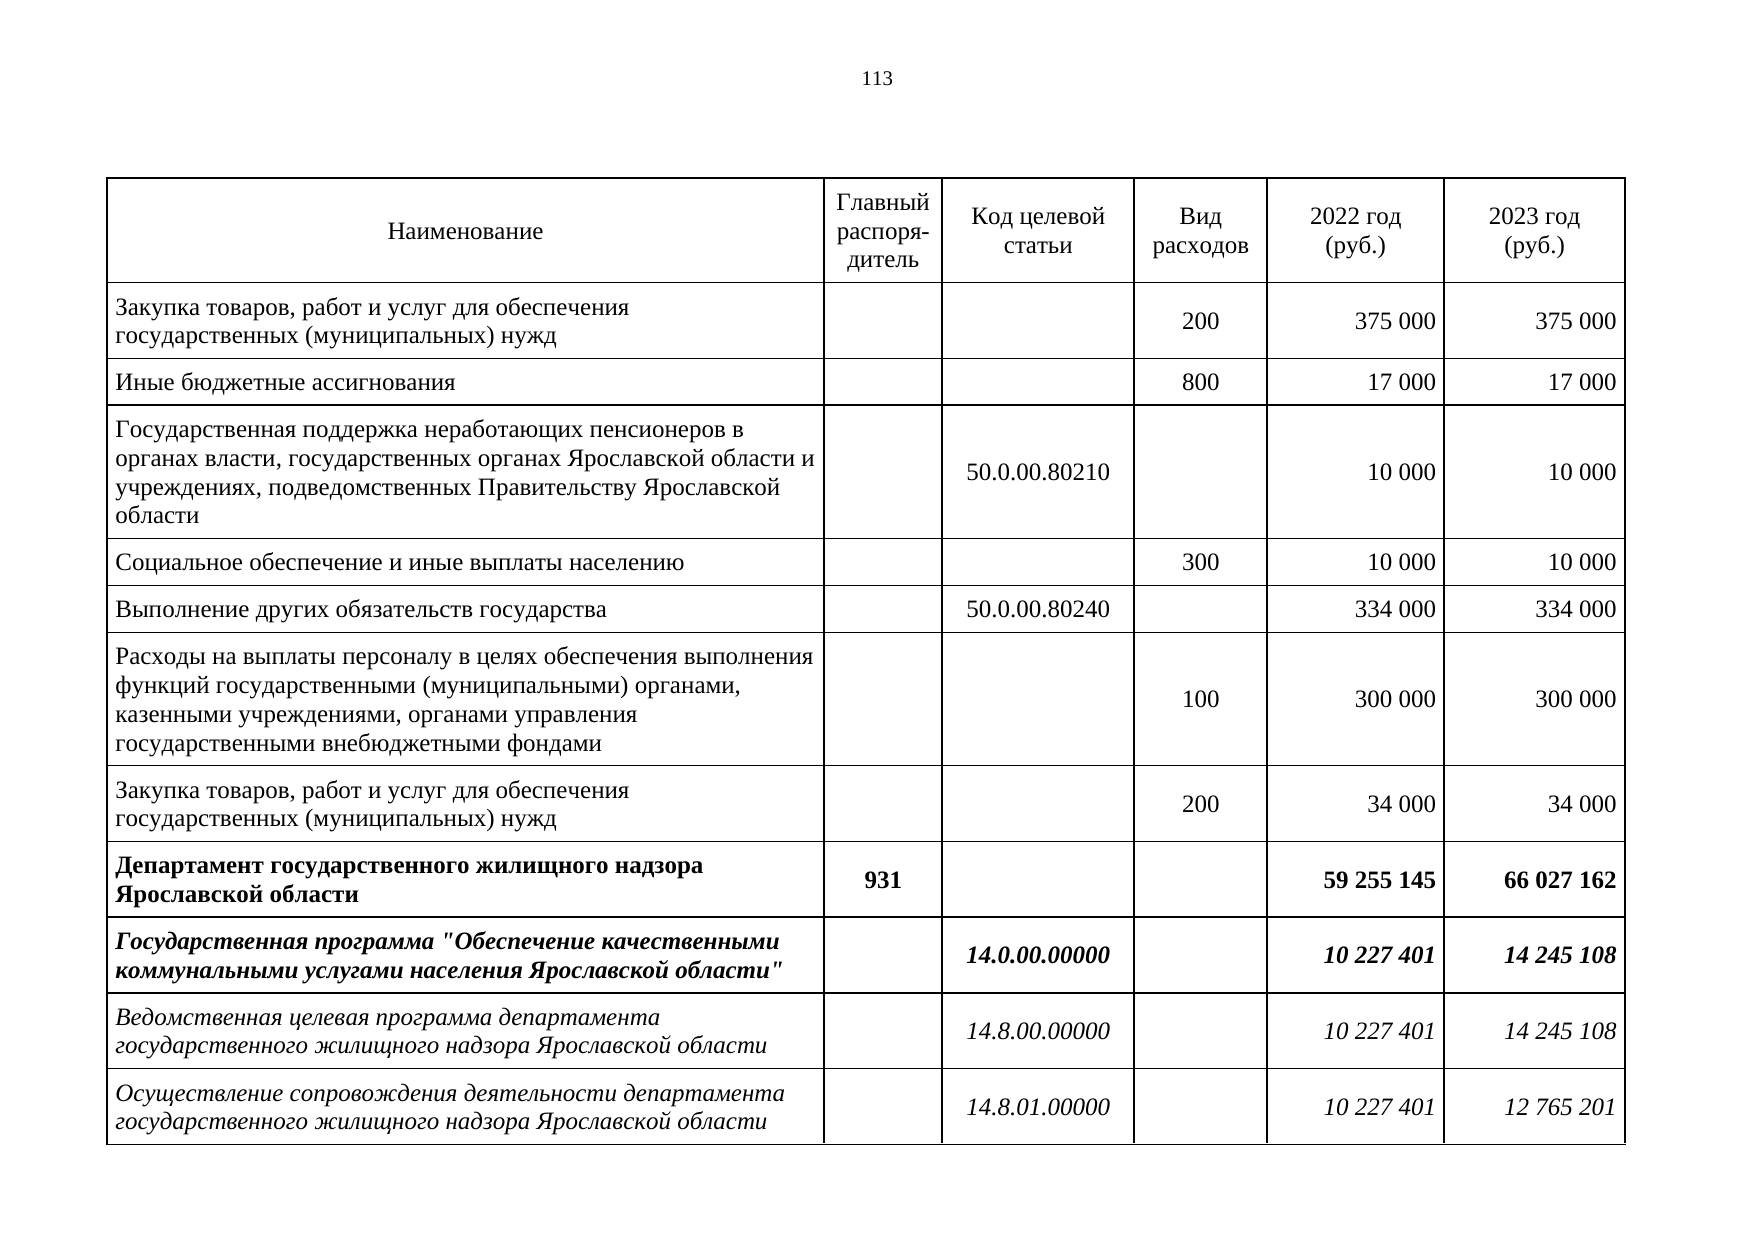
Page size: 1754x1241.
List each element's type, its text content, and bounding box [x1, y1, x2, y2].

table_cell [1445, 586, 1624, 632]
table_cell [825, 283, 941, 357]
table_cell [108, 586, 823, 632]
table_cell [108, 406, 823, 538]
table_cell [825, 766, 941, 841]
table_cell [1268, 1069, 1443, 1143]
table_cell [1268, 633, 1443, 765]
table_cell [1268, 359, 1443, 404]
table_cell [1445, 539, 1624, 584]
table_header 2022 год (руб.) [1268, 179, 1443, 282]
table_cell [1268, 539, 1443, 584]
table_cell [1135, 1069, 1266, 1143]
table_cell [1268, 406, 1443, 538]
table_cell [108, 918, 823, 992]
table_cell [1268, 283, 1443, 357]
table_header Вид расходов [1135, 179, 1266, 282]
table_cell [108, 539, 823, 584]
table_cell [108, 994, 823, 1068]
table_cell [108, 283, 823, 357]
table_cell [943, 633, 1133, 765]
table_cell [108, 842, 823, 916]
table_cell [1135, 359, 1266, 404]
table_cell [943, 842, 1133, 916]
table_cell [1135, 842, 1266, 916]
table_header Наименование [108, 179, 823, 282]
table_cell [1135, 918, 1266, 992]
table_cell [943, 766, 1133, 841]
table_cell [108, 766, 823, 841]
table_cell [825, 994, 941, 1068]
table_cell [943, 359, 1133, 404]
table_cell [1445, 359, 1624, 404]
table_header Главный распоря-дитель [825, 179, 941, 282]
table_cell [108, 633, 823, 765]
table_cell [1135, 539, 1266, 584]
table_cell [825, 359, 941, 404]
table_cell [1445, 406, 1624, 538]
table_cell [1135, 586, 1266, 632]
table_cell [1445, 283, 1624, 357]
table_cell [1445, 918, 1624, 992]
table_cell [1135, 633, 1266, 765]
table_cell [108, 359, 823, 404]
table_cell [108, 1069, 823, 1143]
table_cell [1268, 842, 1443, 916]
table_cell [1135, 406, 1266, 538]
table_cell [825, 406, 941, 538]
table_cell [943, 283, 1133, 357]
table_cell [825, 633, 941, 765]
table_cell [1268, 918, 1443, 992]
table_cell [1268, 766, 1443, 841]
table_header 2023 год (руб.) [1445, 179, 1624, 282]
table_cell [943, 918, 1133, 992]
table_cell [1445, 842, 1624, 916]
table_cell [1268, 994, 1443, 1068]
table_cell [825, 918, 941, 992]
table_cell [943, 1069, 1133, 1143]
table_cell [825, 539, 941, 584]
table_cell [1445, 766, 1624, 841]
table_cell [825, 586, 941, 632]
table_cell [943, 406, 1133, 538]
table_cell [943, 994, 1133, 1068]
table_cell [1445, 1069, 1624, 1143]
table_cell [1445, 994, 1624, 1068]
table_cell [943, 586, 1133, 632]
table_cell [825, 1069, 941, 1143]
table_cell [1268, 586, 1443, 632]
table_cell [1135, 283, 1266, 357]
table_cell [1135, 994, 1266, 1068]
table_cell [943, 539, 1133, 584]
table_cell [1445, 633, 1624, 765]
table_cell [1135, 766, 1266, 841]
table_header Код целевой статьи [943, 179, 1133, 282]
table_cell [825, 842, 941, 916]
